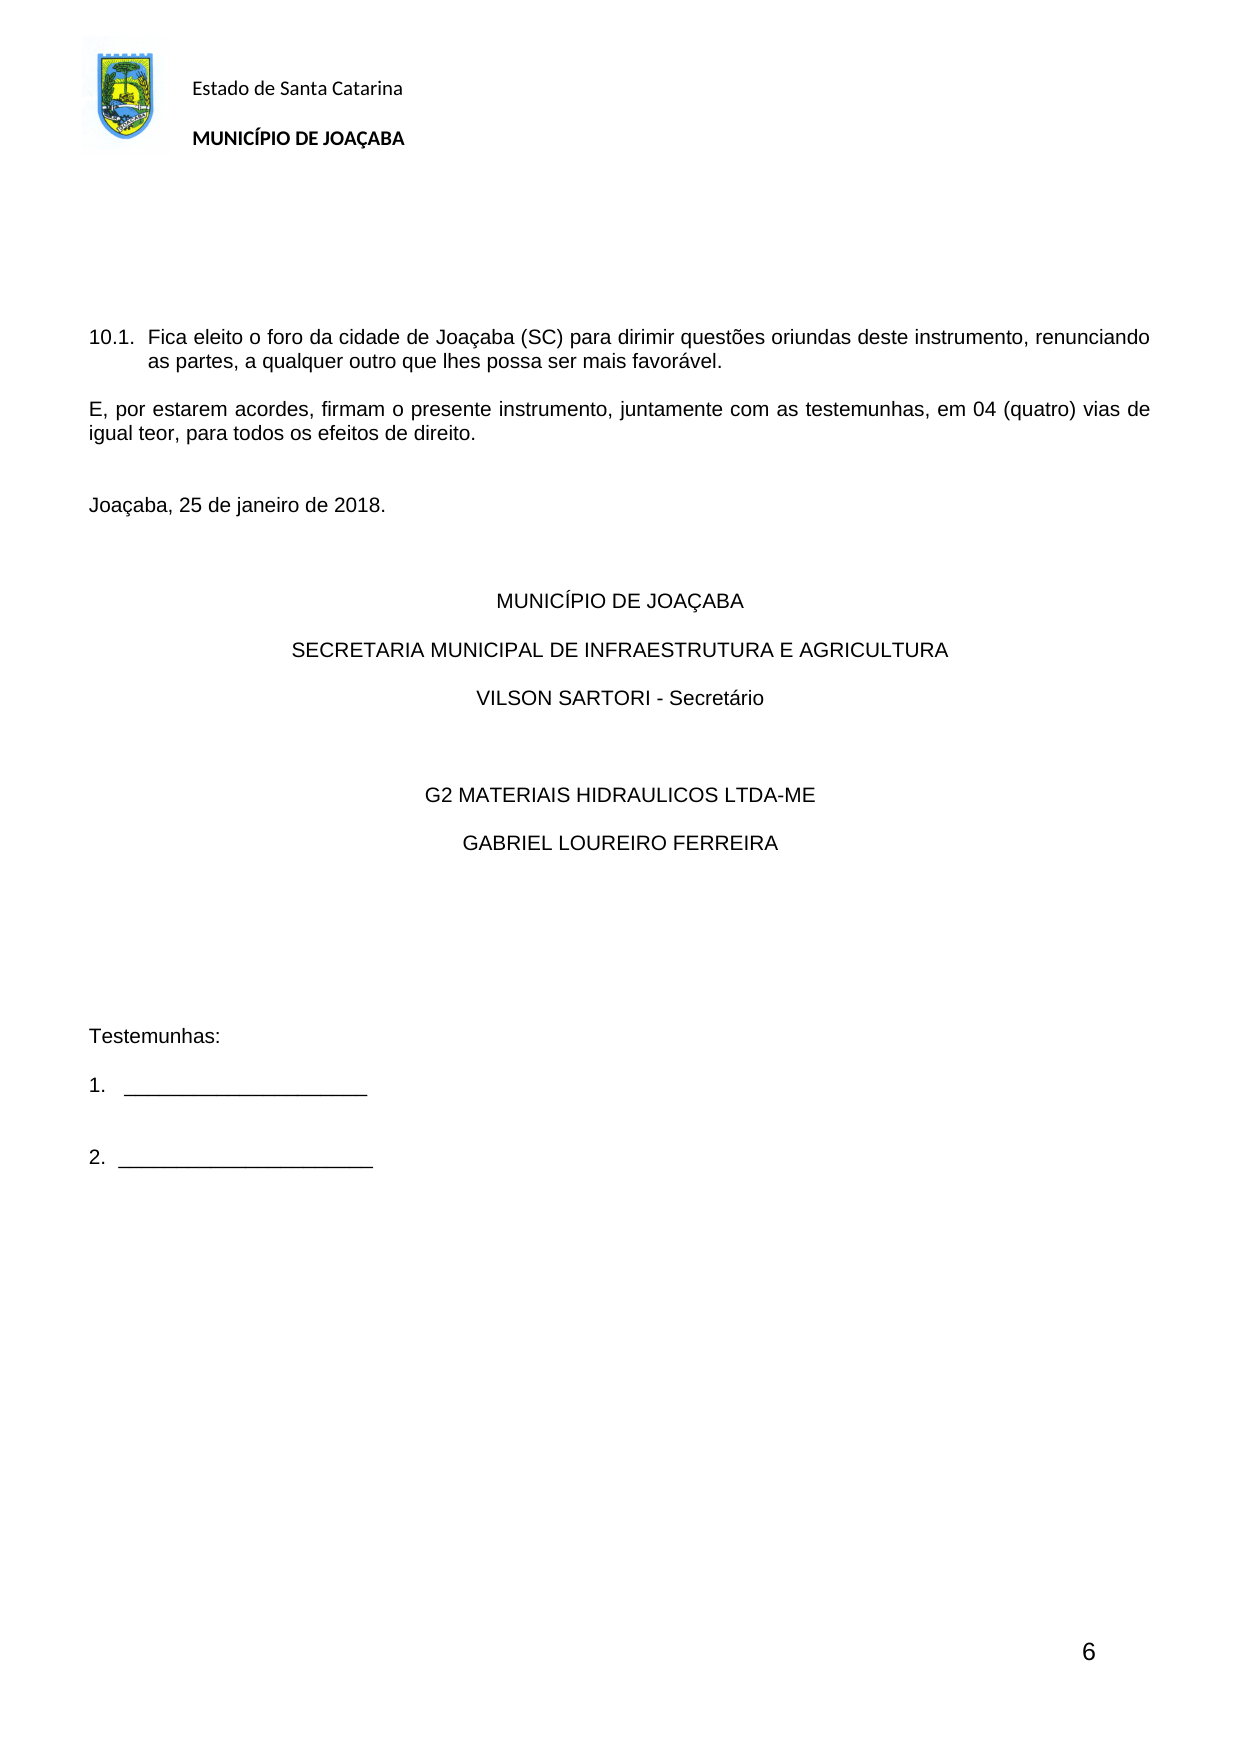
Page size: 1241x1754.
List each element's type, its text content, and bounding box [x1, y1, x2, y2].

picture [82, 36, 171, 156]
text VILSON SARTORI - Secretário [89, 686, 1152, 710]
text G2 MATERIAIS HIDRAULICOS LTDA-ME [89, 782, 1152, 806]
list ______________________ [89, 1145, 1152, 1169]
text Joaçaba, 25 de janeiro de 2018. [89, 492, 1152, 516]
text SECRETARIA MUNICIPAL DE INFRAESTRUTURA E AGRICULTURA [89, 637, 1152, 661]
list Fica eleito o foro da cidade de Joaçaba (SC) para dirimir questões oriundas deste instrumento, renunciando as partes, a qualquer outro que lhes possa ser mais favorável. [89, 325, 1152, 373]
list _____________________ [89, 1072, 1152, 1096]
text E, por estarem acordes, firmam o presente instrumento, juntamente com as testemunhas, em 04 (quatro) vias de igual teor, para todos os efeitos de direito. [89, 397, 1152, 444]
text GABRIEL LOUREIRO FERREIRA [89, 831, 1152, 855]
text MUNICÍPIO DE JOAÇABA [89, 589, 1152, 613]
text Testemunhas: [89, 1024, 1152, 1048]
